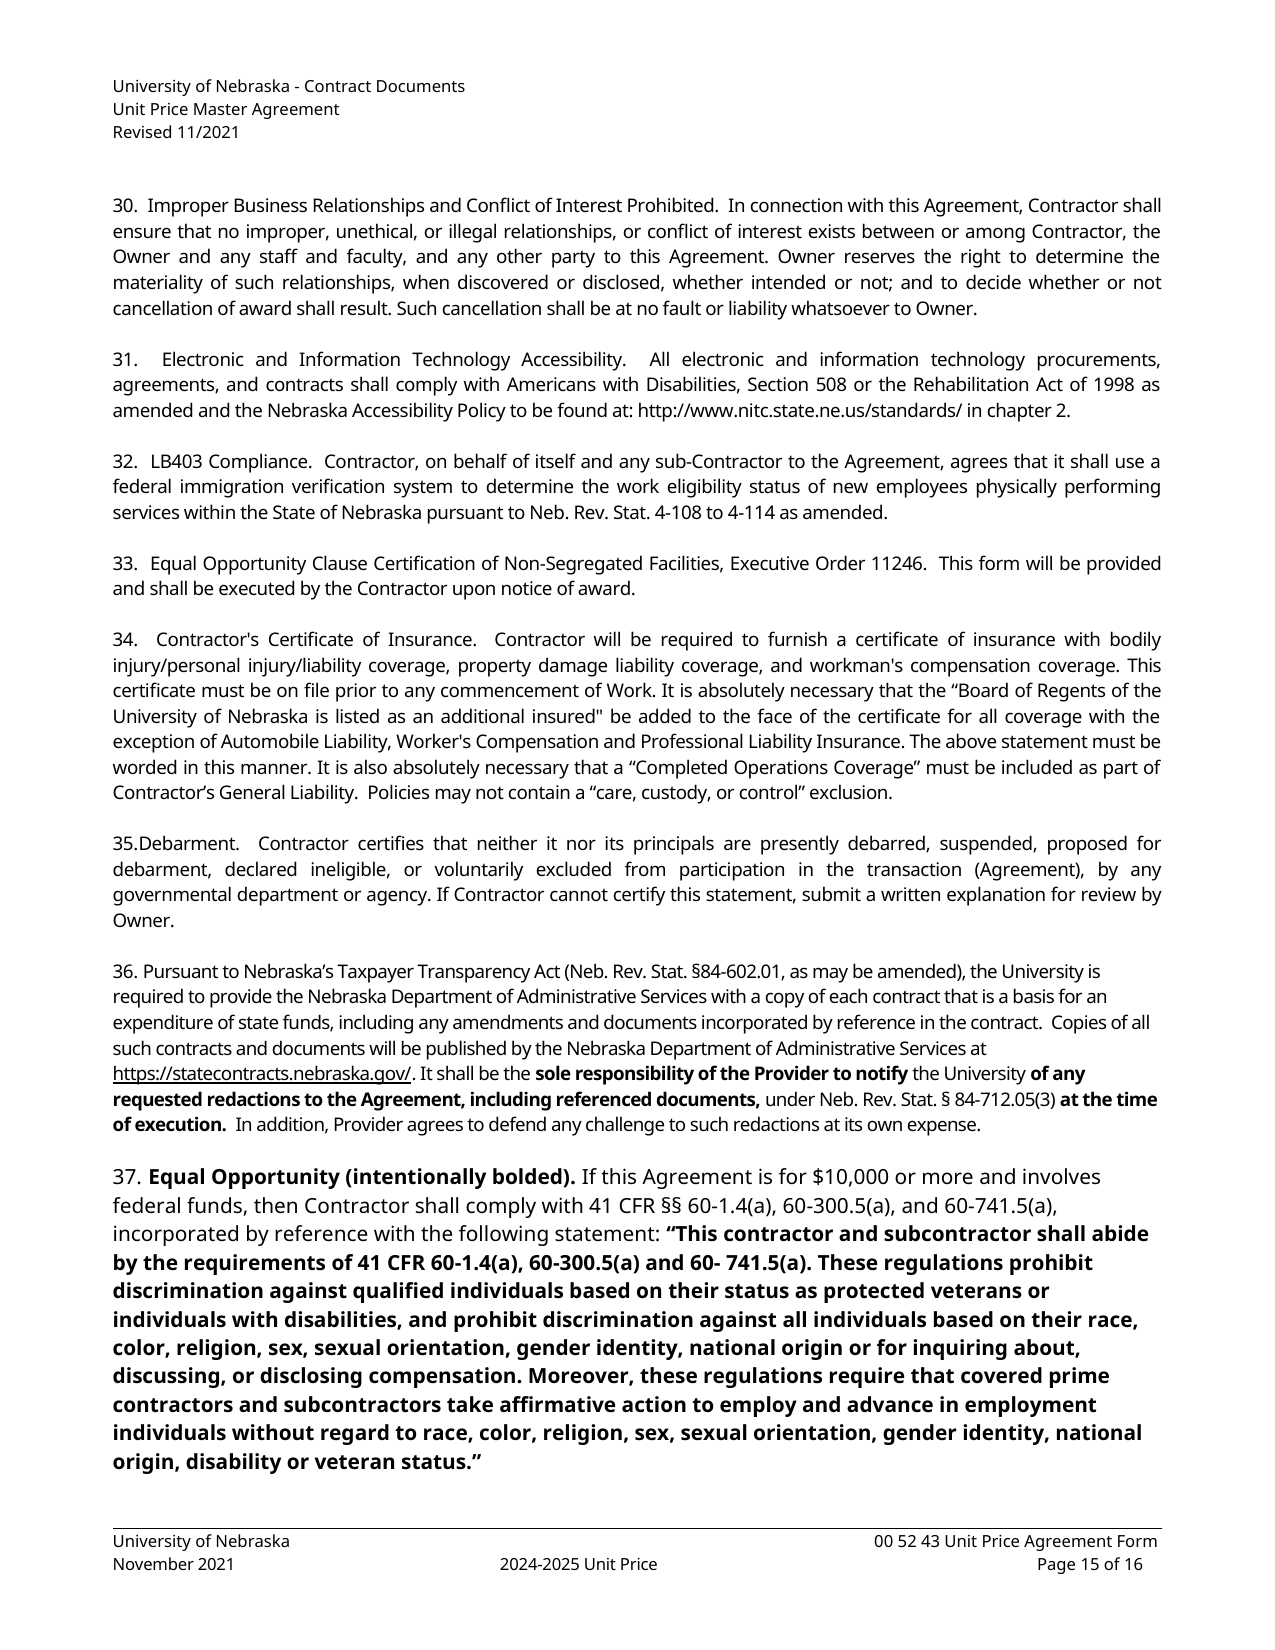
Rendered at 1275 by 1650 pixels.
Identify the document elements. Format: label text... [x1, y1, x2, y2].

text 36. Pursuant to Nebraska’s Taxpayer Transparency Act (Neb. Rev. Stat. §84-602.01, as may be amended), the University is required to provide the Nebraska Department of Administrative Services with a copy of each contract that is a basis for an expenditure of state funds, including any amendments and documents incorporated by reference in the contract. Copies of all such contracts and documents will be published by the Nebraska Department of Administrative Services at https://statecontracts.nebraska.gov/. It shall be the sole responsibility of the Provider to notify the University of any requested redactions to the Agreement, including referenced documents, under Neb. Rev. Stat. § 84-712.05(3) at the time of execution. In addition, Provider agrees to defend any challenge to such redactions at its own expense. [112, 958, 1162, 1137]
text 32. LB403 Compliance. Contractor, on behalf of itself and any sub-Contractor to the Agreement, agrees that it shall use a federal immigration verification system to determine the work eligibility status of new employees physically performing services within the State of Nebraska pursuant to Neb. Rev. Stat. 4-108 to 4-114 as amended. [112, 448, 1162, 524]
text 37. Equal Opportunity (intentionally bolded). If this Agreement is for $10,000 or more and involves federal funds, then Contractor shall comply with 41 CFR §§ 60-1.4(a), 60-300.5(a), and 60-741.5(a), incorporated by reference with the following statement: “This contractor and subcontractor shall abide by the requirements of 41 CFR 60-1.4(a), 60-300.5(a) and 60- 741.5(a). These regulations prohibit discrimination against qualified individuals based on their status as protected veterans or individuals with disabilities, and prohibit discrimination against all individuals based on their race, color, religion, sex, sexual orientation, gender identity, national origin or for inquiring about, discussing, or disclosing compensation. Moreover, these regulations require that covered prime contractors and subcontractors take affirmative action to employ and advance in employment individuals without regard to race, color, religion, sex, sexual orientation, gender identity, national origin, disability or veteran status.” [112, 1162, 1162, 1475]
text 33. Equal Opportunity Clause Certification of Non-Segregated Facilities, Executive Order 11246. This form will be provided and shall be executed by the Contractor upon notice of award. [112, 550, 1162, 601]
text 35. Debarment. Contractor certifies that neither it nor its principals are presently debarred, suspended, proposed for debarment, declared ineligible, or voluntarily excluded from participation in the transaction (Agreement), by any governmental department or agency. If Contractor cannot certify this statement, submit a written explanation for review by Owner. [112, 831, 1162, 933]
text 34. Contractor's Certificate of Insurance. Contractor will be required to furnish a certificate of insurance with bodily injury/personal injury/liability coverage, property damage liability coverage, and workman's compensation coverage. This certificate must be on file prior to any commencement of Work. It is absolutely necessary that the “Board of Regents of the University of Nebraska is listed as an additional insured" be added to the face of the certificate for all coverage with the exception of Automobile Liability, Worker's Compensation and Professional Liability Insurance. The above statement must be worded in this manner. It is also absolutely necessary that a “Completed Operations Coverage” must be included as part of Contractor’s General Liability. Policies may not contain a “care, custody, or control” exclusion. [112, 627, 1162, 805]
text 30. Improper Business Relationships and Conflict of Interest Prohibited. In connection with this Agreement, Contractor shall ensure that no improper, unethical, or illegal relationships, or conflict of interest exists between or among Contractor, the Owner and any staff and faculty, and any other party to this Agreement. Owner reserves the right to determine the materiality of such relationships, when discovered or disclosed, whether intended or not; and to decide whether or not cancellation of award shall result. Such cancellation shall be at no fault or liability whatsoever to Owner. [112, 193, 1162, 320]
text 31. Electronic and Information Technology Accessibility. All electronic and information technology procurements, agreements, and contracts shall comply with Americans with Disabilities, Section 508 or the Rehabilitation Act of 1998 as amended and the Nebraska Accessibility Policy to be found at: http://www.nitc.state.ne.us/standards/ in chapter 2. [112, 346, 1162, 422]
